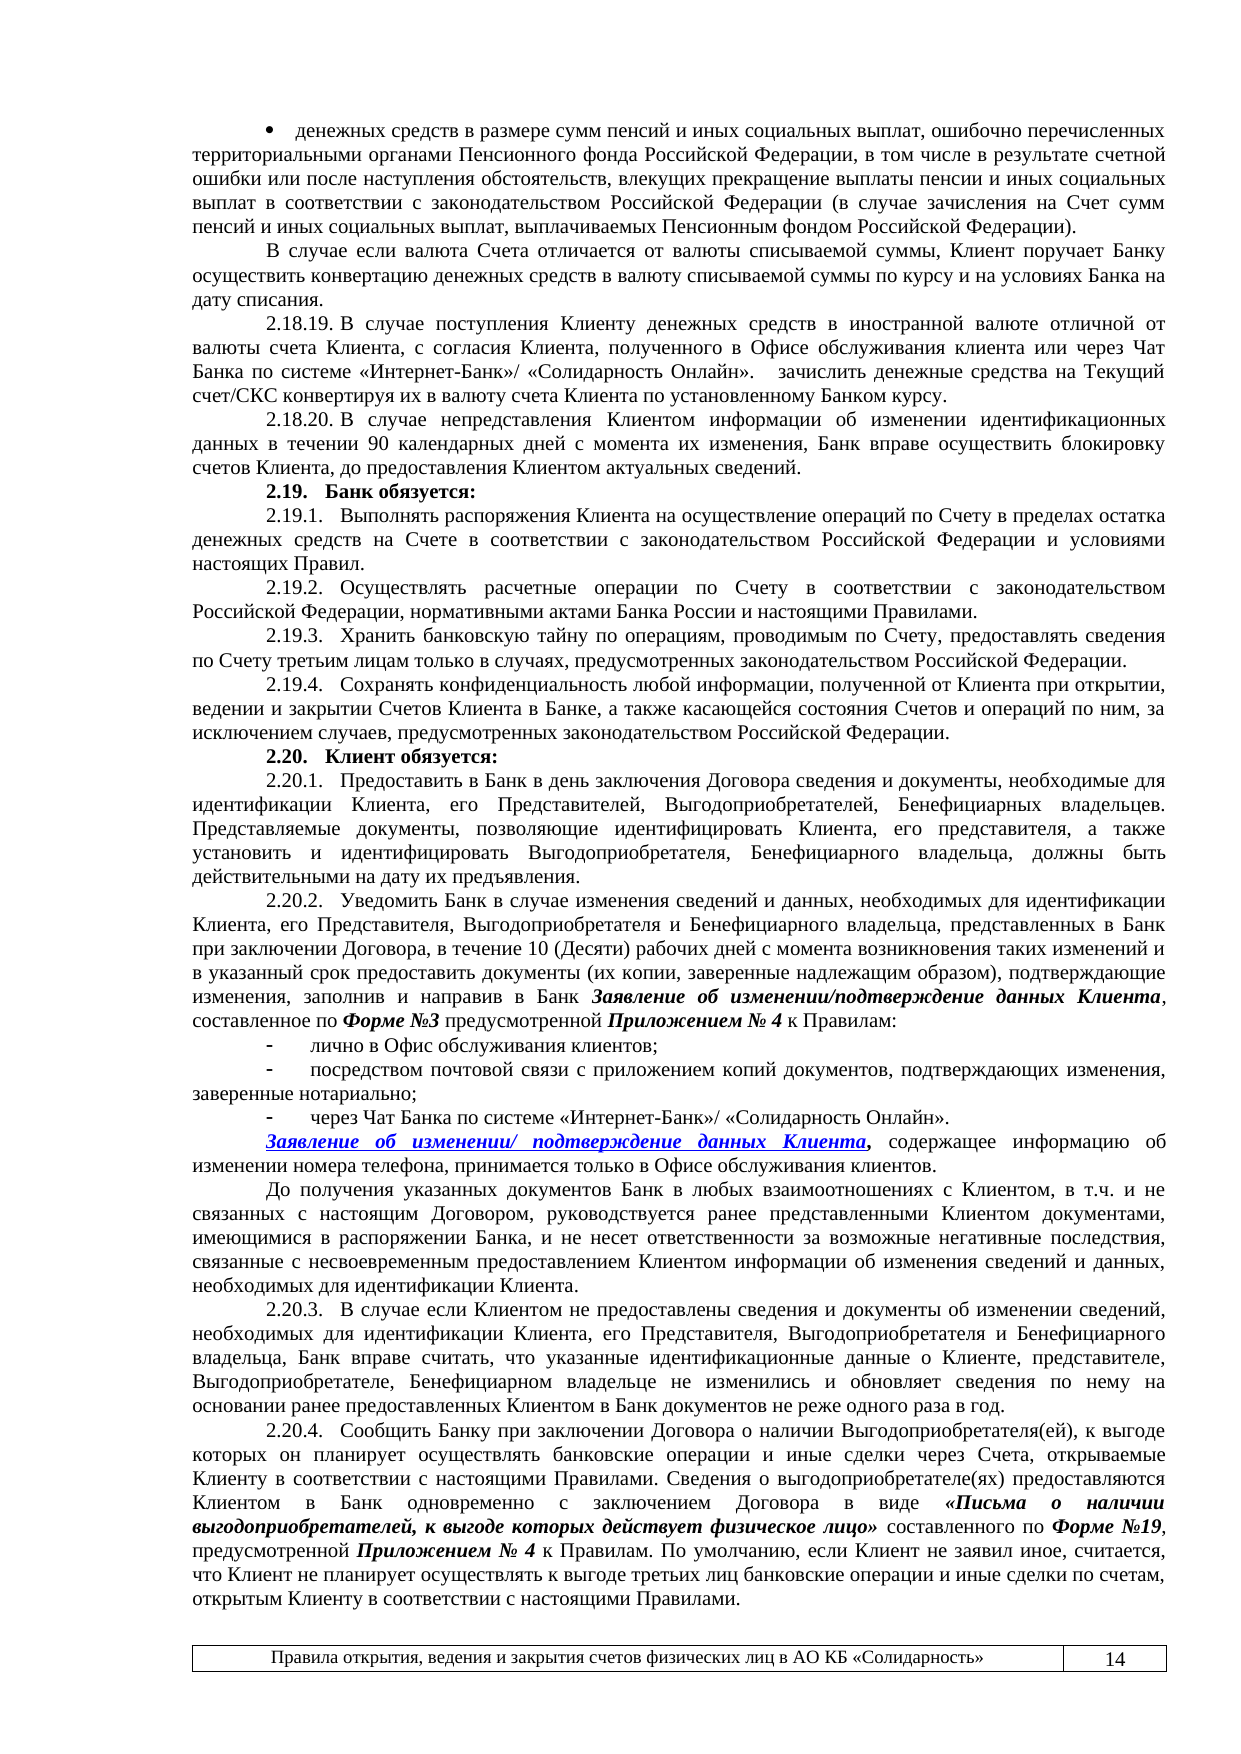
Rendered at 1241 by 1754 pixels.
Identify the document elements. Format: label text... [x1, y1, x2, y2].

list Хранить банковскую тайну по операциям, проводимым по Счету, предоставлять сведения по Счету третьим лицам только в случаях, предусмотренных законодательством Российской Федерации. [192, 623, 1167, 672]
list В случае поступления Клиенту денежных средств в иностранной валюте отличной от валюты счета Клиента, с согласия Клиента, полученного в Офисе обслуживания клиента или через Чат Банка по системе «Интернет-Банк»/ «Солидарность Онлайн». зачислить денежные средства на Текущий счет/СКС конвертируя их в валюту счета Клиента по установленному Банком курсу. [192, 311, 1167, 407]
list посредством почтовой связи с приложением копий документов, подтверждающих изменения, заверенные нотариально; [192, 1057, 1167, 1105]
list Клиент обязуется: [192, 744, 1167, 768]
list Сообщить Банку при заключении Договора о наличии Выгодоприобретателя(ей), к выгоде которых он планирует осуществлять банковские операции и иные сделки через Счета, открываемые Клиенту в соответствии с настоящими Правилами. Сведения о выгодоприобретателе(ях) предоставляются Клиентом в Банк одновременно с заключением Договора в виде «Письма о наличии выгодоприобретателей, к выгоде которых действует физическое лицо» составленного по Форме №19, предусмотренной Приложением № 4 к Правилам. По умолчанию, если Клиент не заявил иное, считается, что Клиент не планирует осуществлять к выгоде третьих лиц банковские операции и иные сделки по счетам, открытым Клиенту в соответствии с настоящими Правилами. [192, 1417, 1167, 1610]
list лично в Офис обслуживания клиентов; [192, 1032, 1167, 1057]
list через Чат Банка по системе «Интернет-Банк»/ «Солидарность Онлайн». [192, 1105, 1167, 1129]
text До получения указанных документов Банк в любых взаимоотношениях с Клиентом, в т.ч. и не связанных с настоящим Договором, руководствуется ранее представленными Клиентом документами, имеющимися в распоряжении Банка, и не несет ответственности за возможные негативные последствия, связанные с несвоевременным предоставлением Клиентом информации об изменения сведений и данных, необходимых для идентификации Клиента. [192, 1177, 1167, 1297]
list Сохранять конфиденциальность любой информации, полученной от Клиента при открытии, ведении и закрытии Счетов Клиента в Банке, а также касающейся состояния Счетов и операций по ним, за исключением случаев, предусмотренных законодательством Российской Федерации. [192, 672, 1167, 744]
list В случае непредставления Клиентом информации об изменении идентификационных данных в течении 90 календарных дней с момента их изменения, Банк вправе осуществить блокировку счетов Клиента, до предоставления Клиентом актуальных сведений. [192, 407, 1167, 479]
text В случае если валюта Счета отличается от валюты списываемой суммы, Клиент поручает Банку осуществить конвертацию денежных средств в валюту списываемой суммы по курсу и на условиях Банка на дату списания. [192, 238, 1167, 311]
list Осуществлять расчетные операции по Счету в соответствии с законодательством Российской Федерации, нормативными актами Банка России и настоящими Правилами. [192, 575, 1167, 623]
list Выполнять распоряжения Клиента на осуществление операций по Счету в пределах остатка денежных средств на Счете в соответствии с законодательством Российской Федерации и условиями настоящих Правил. [192, 503, 1167, 575]
list денежных средств в размере сумм пенсий и иных социальных выплат, ошибочно перечисленных территориальными органами Пенсионного фонда Российской Федерации, в том числе в результате счетной ошибки или после наступления обстоятельств, влекущих прекращение выплаты пенсии и иных социальных выплат в соответствии с законодательством Российской Федерации (в случае зачисления на Счет сумм пенсий и иных социальных выплат, выплачиваемых Пенсионным фондом Российской Федерации). [192, 118, 1167, 238]
list В случае если Клиентом не предоставлены сведения и документы об изменении сведений, необходимых для идентификации Клиента, его Представителя, Выгодоприобретателя и Бенефициарного владельца, Банк вправе считать, что указанные идентификационные данные о Клиенте, представителе, Выгодоприобретателе, Бенефициарном владельце не изменились и обновляет сведения по нему на основании ранее предоставленных Клиентом в Банк документов не реже одного раза в год. [192, 1297, 1167, 1417]
list Уведомить Банк в случае изменения сведений и данных, необходимых для идентификации Клиента, его Представителя, Выгодоприобретателя и Бенефициарного владельца, представленных в Банк при заключении Договора, в течение 10 (Десяти) рабочих дней с момента возникновения таких изменений и в указанный срок предоставить документы (их копии, заверенные надлежащим образом), подтверждающие изменения, заполнив и направив в Банк Заявление об изменении/подтверждение данных Клиента, составленное по Форме №3 предусмотренной Приложением № 4 к Правилам: [192, 888, 1167, 1032]
list Банк обязуется: [192, 479, 1167, 503]
text Заявление об изменении/ подтверждение данных Клиента, содержащее информацию об изменении номера телефона, принимается только в Офисе обслуживания клиентов. [192, 1129, 1167, 1177]
list Предоставить в Банк в день заключения Договора сведения и документы, необходимые для идентификации Клиента, его Представителей, Выгодоприобретателей, Бенефициарных владельцев. Представляемые документы, позволяющие идентифицировать Клиента, его представителя, а также установить и идентифицировать Выгодоприобретателя, Бенефициарного владельца, должны быть действительными на дату их предъявления. [192, 768, 1167, 888]
